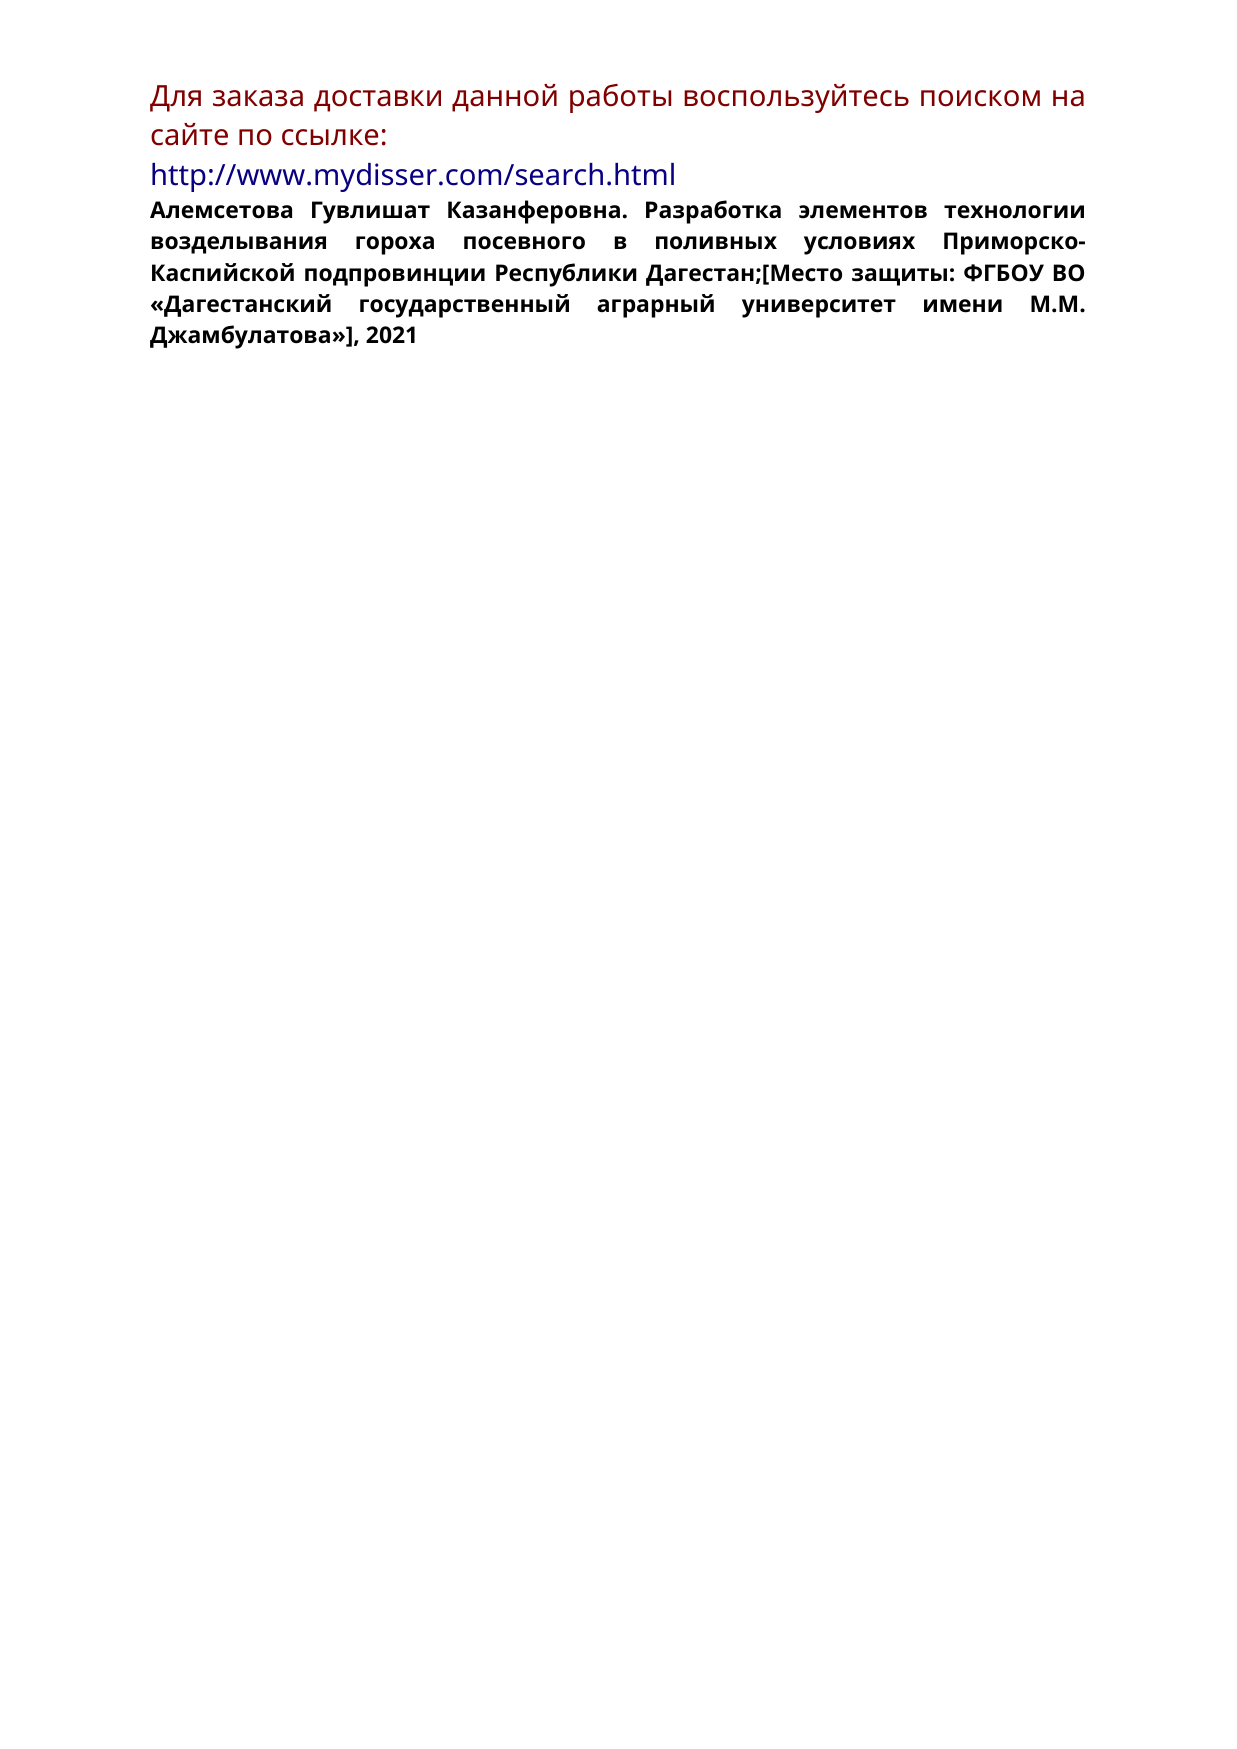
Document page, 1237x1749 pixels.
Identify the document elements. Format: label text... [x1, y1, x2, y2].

text Алемсетова Гувлишат Казанферовна. Разработка элементов технологии возделывания гороха посевного в поливных условиях Приморско-Каспийской подпровинции Республики Дагестан;[Место защиты: ФГБОУ ВО «Дагестанский государственный аграрный университет имени М.М. Джамбулатова»], 2021 [150, 194, 1086, 350]
